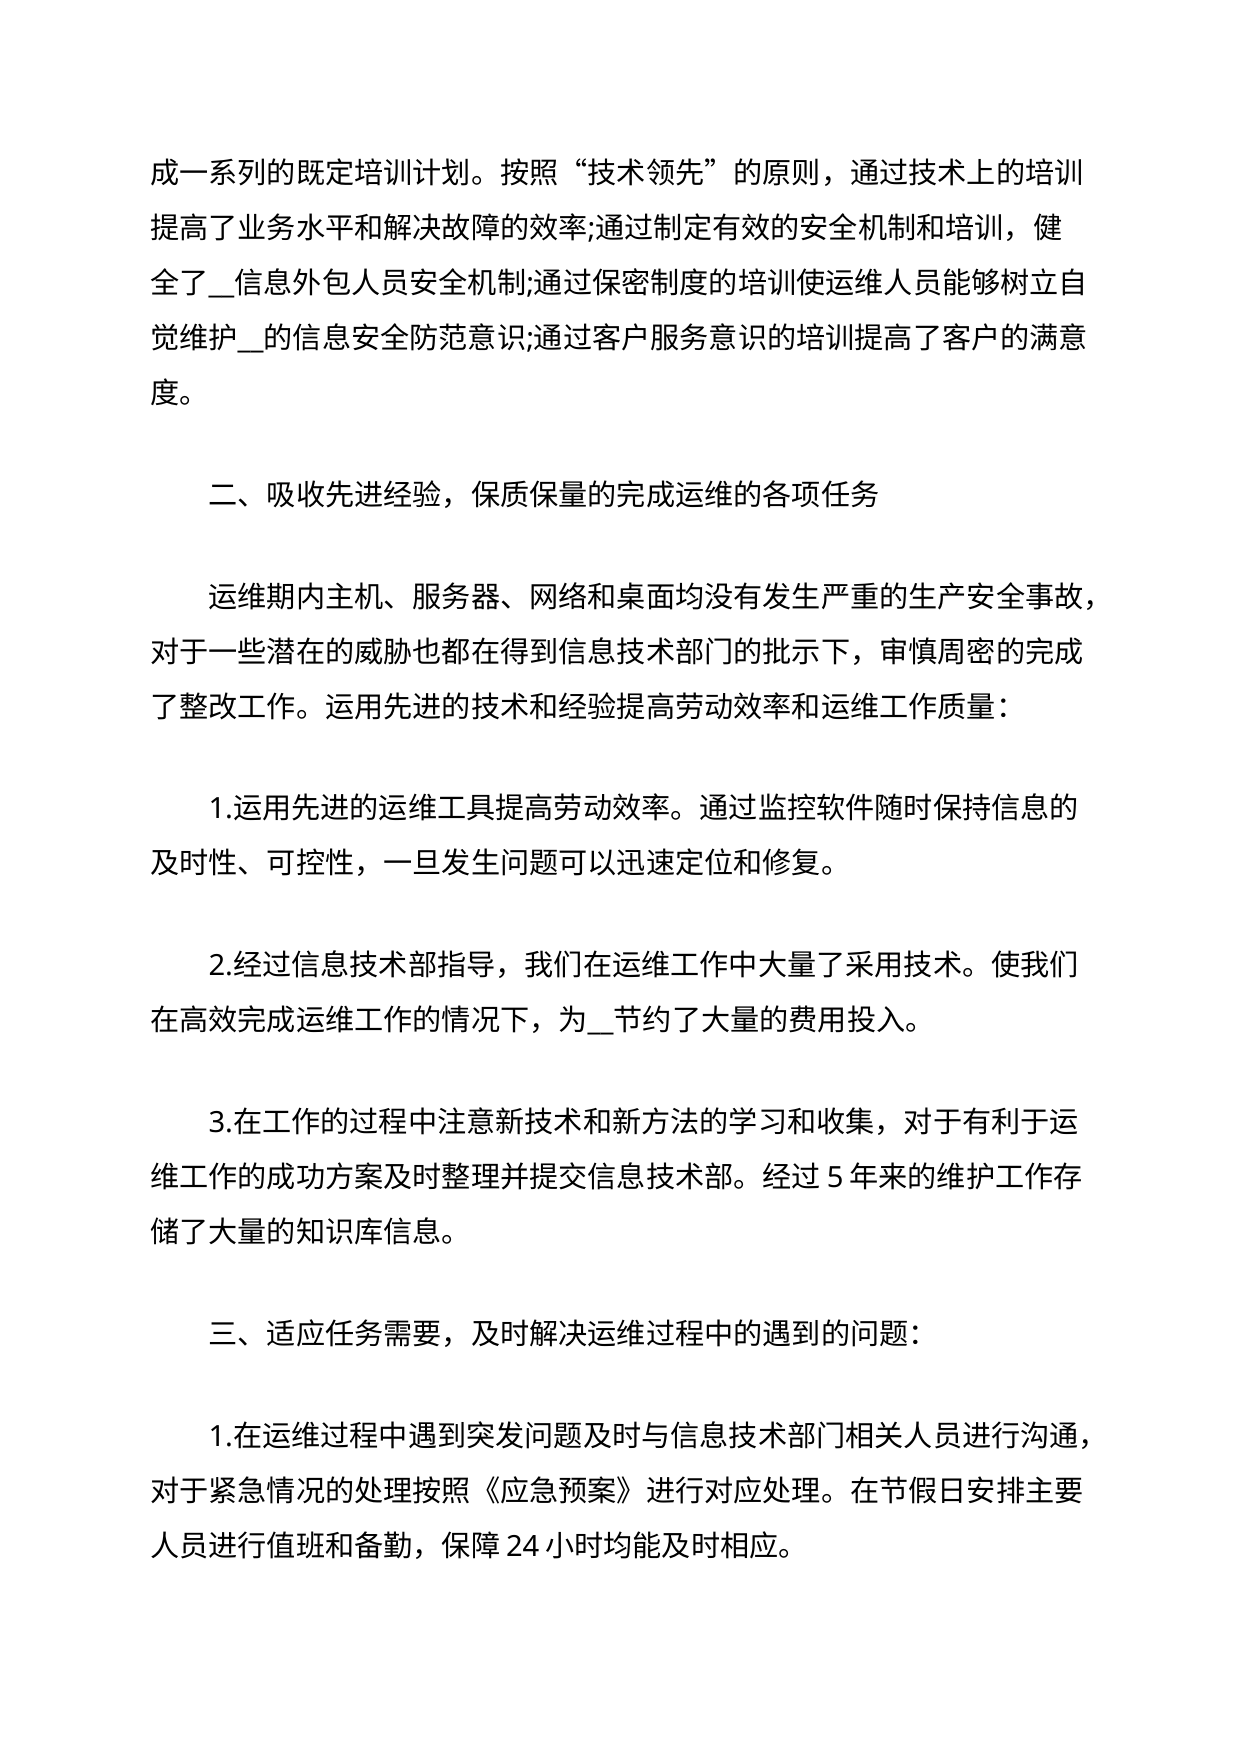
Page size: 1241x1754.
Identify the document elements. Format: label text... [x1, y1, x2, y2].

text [150, 150, 1090, 412]
text 2.经过信息技术部指导，我们在运维工作中大量了采用技术。使我们在高效完成运维工作的情况下，为__节约了大量的费用投入。 [150, 942, 1090, 1039]
text 二、吸收先进经验，保质保量的完成运维的各项任务 [150, 472, 1090, 514]
text 1.在运维过程中遇到突发问题及时与信息技术部门相关人员进行沟通，对于紧急情况的处理按照《应急预案》进行对应处理。在节假日安排主要人员进行值班和备勤，保障24小时均能及时相应。 [150, 1412, 1090, 1564]
text 1.运用先进的运维工具提高劳动效率。通过监控软件随时保持信息的及时性、可控性，一旦发生问题可以迅速定位和修复。 [150, 785, 1090, 882]
text 3.在工作的过程中注意新技术和新方法的学习和收集，对于有利于运维工作的成功方案及时整理并提交信息技术部。经过5年来的维护工作存储了大量的知识库信息。 [150, 1099, 1090, 1251]
text 三、适应任务需要，及时解决运维过程中的遇到的问题： [150, 1311, 1090, 1353]
text 运维期内主机、服务器、网络和桌面均没有发生严重的生产安全事故，对于一些潜在的威胁也都在得到信息技术部门的批示下，审慎周密的完成了整改工作。运用先进的技术和经验提高劳动效率和运维工作质量： [150, 573, 1090, 726]
